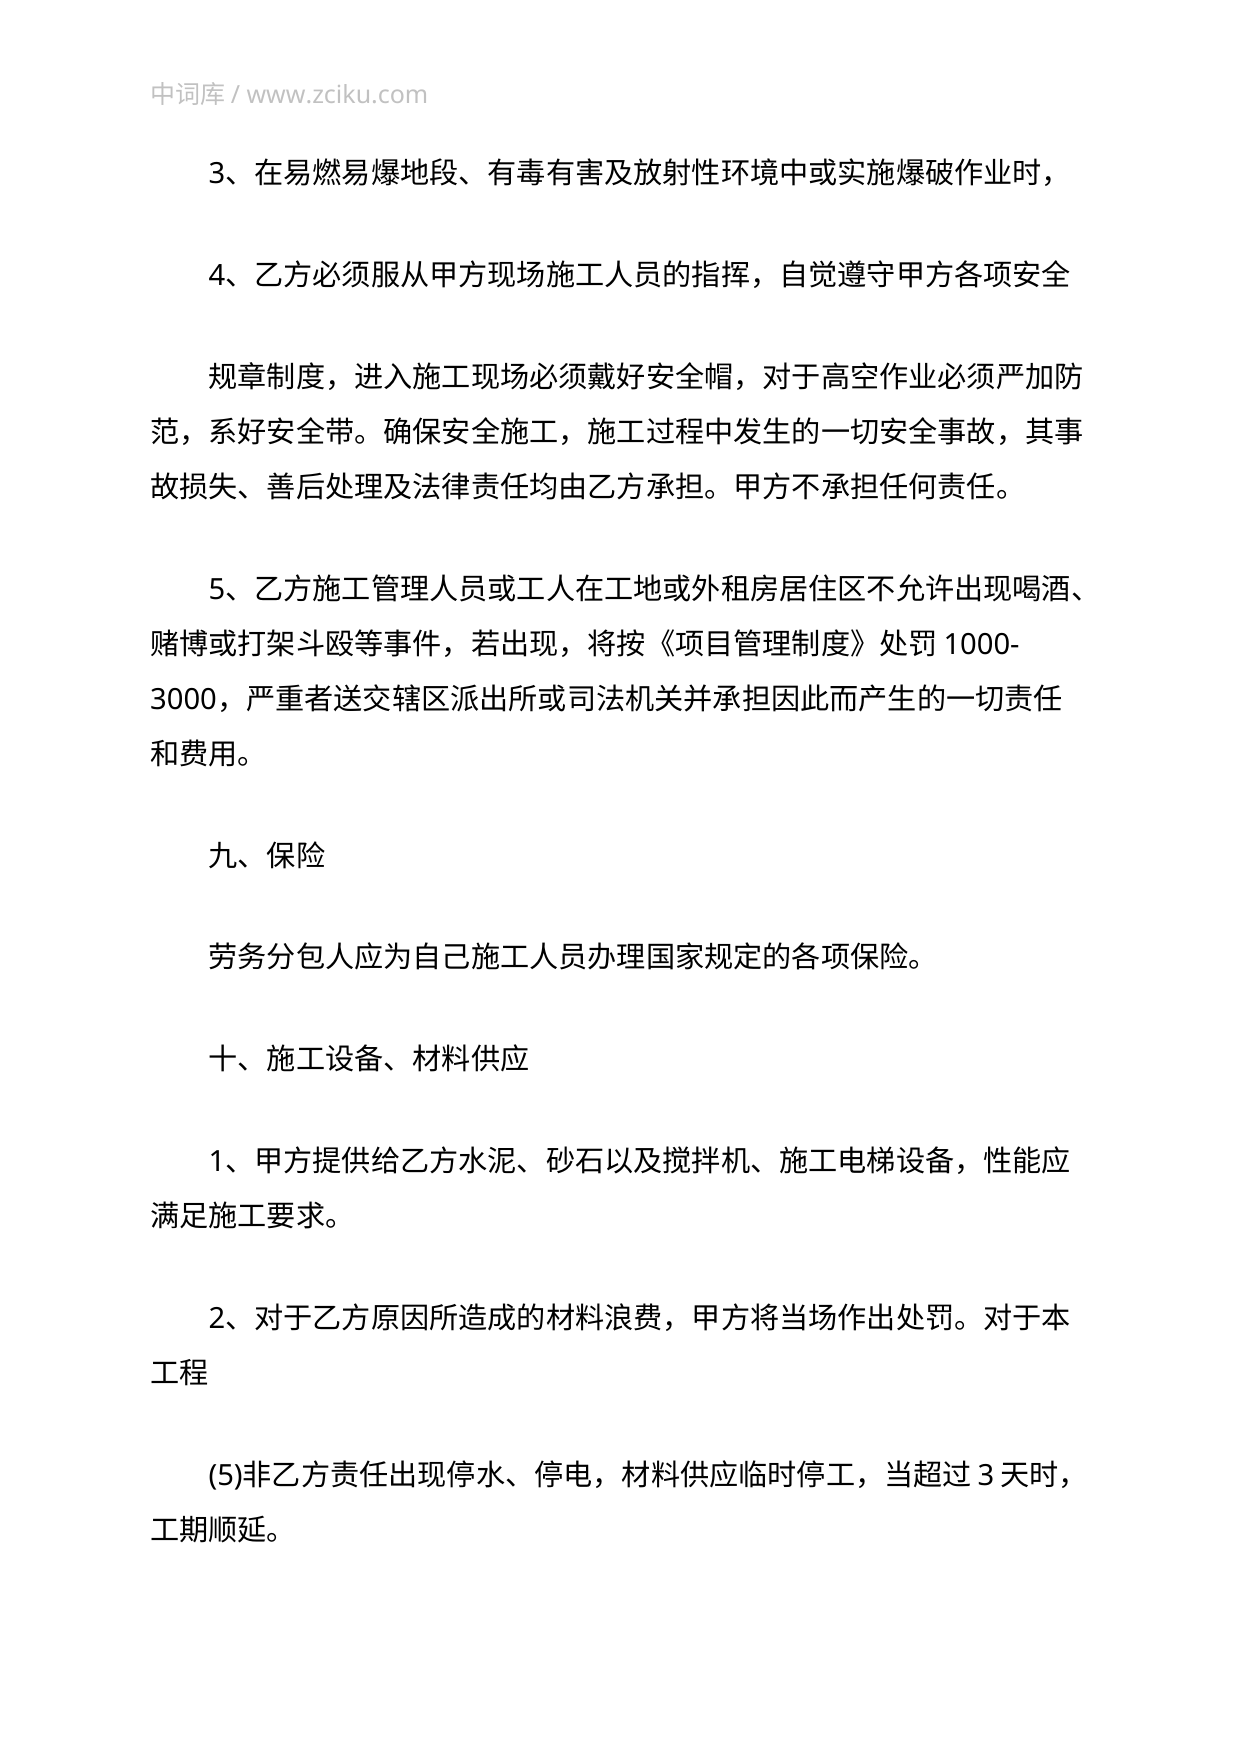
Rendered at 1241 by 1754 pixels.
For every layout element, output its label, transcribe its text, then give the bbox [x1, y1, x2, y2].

text 十、施工设备、材料供应 [150, 1036, 1090, 1078]
text 九、保险 [150, 832, 1090, 874]
text 2、对于乙方原因所造成的材料浪费，甲方将当场作出处罚。对于本工程 [150, 1294, 1090, 1392]
text 劳务分包人应为自己施工人员办理国家规定的各项保险。 [150, 934, 1090, 976]
text 规章制度，进入施工现场必须戴好安全帽，对于高空作业必须严加防范，系好安全带。确保安全施工，施工过程中发生的一切安全事故，其事故损失、善后处理及法律责任均由乙方承担。甲方不承担任何责任。 [150, 354, 1090, 506]
text 3、在易燃易爆地段、有毒有害及放射性环境中或实施爆破作业时， [150, 150, 1090, 192]
text 5、乙方施工管理人员或工人在工地或外租房居住区不允许出现喝酒、赌博或打架斗殴等事件，若出现，将按《项目管理制度》处罚1000-3000，严重者送交辖区派出所或司法机关并承担因此而产生的一切责任和费用。 [150, 566, 1090, 773]
text 4、乙方必须服从甲方现场施工人员的指挥，自觉遵守甲方各项安全 [150, 252, 1090, 294]
text 1、甲方提供给乙方水泥、砂石以及搅拌机、施工电梯设备，性能应满足施工要求。 [150, 1138, 1090, 1235]
text (5)非乙方责任出现停水、停电，材料供应临时停工，当超过3天时，工期顺延。 [150, 1451, 1090, 1548]
